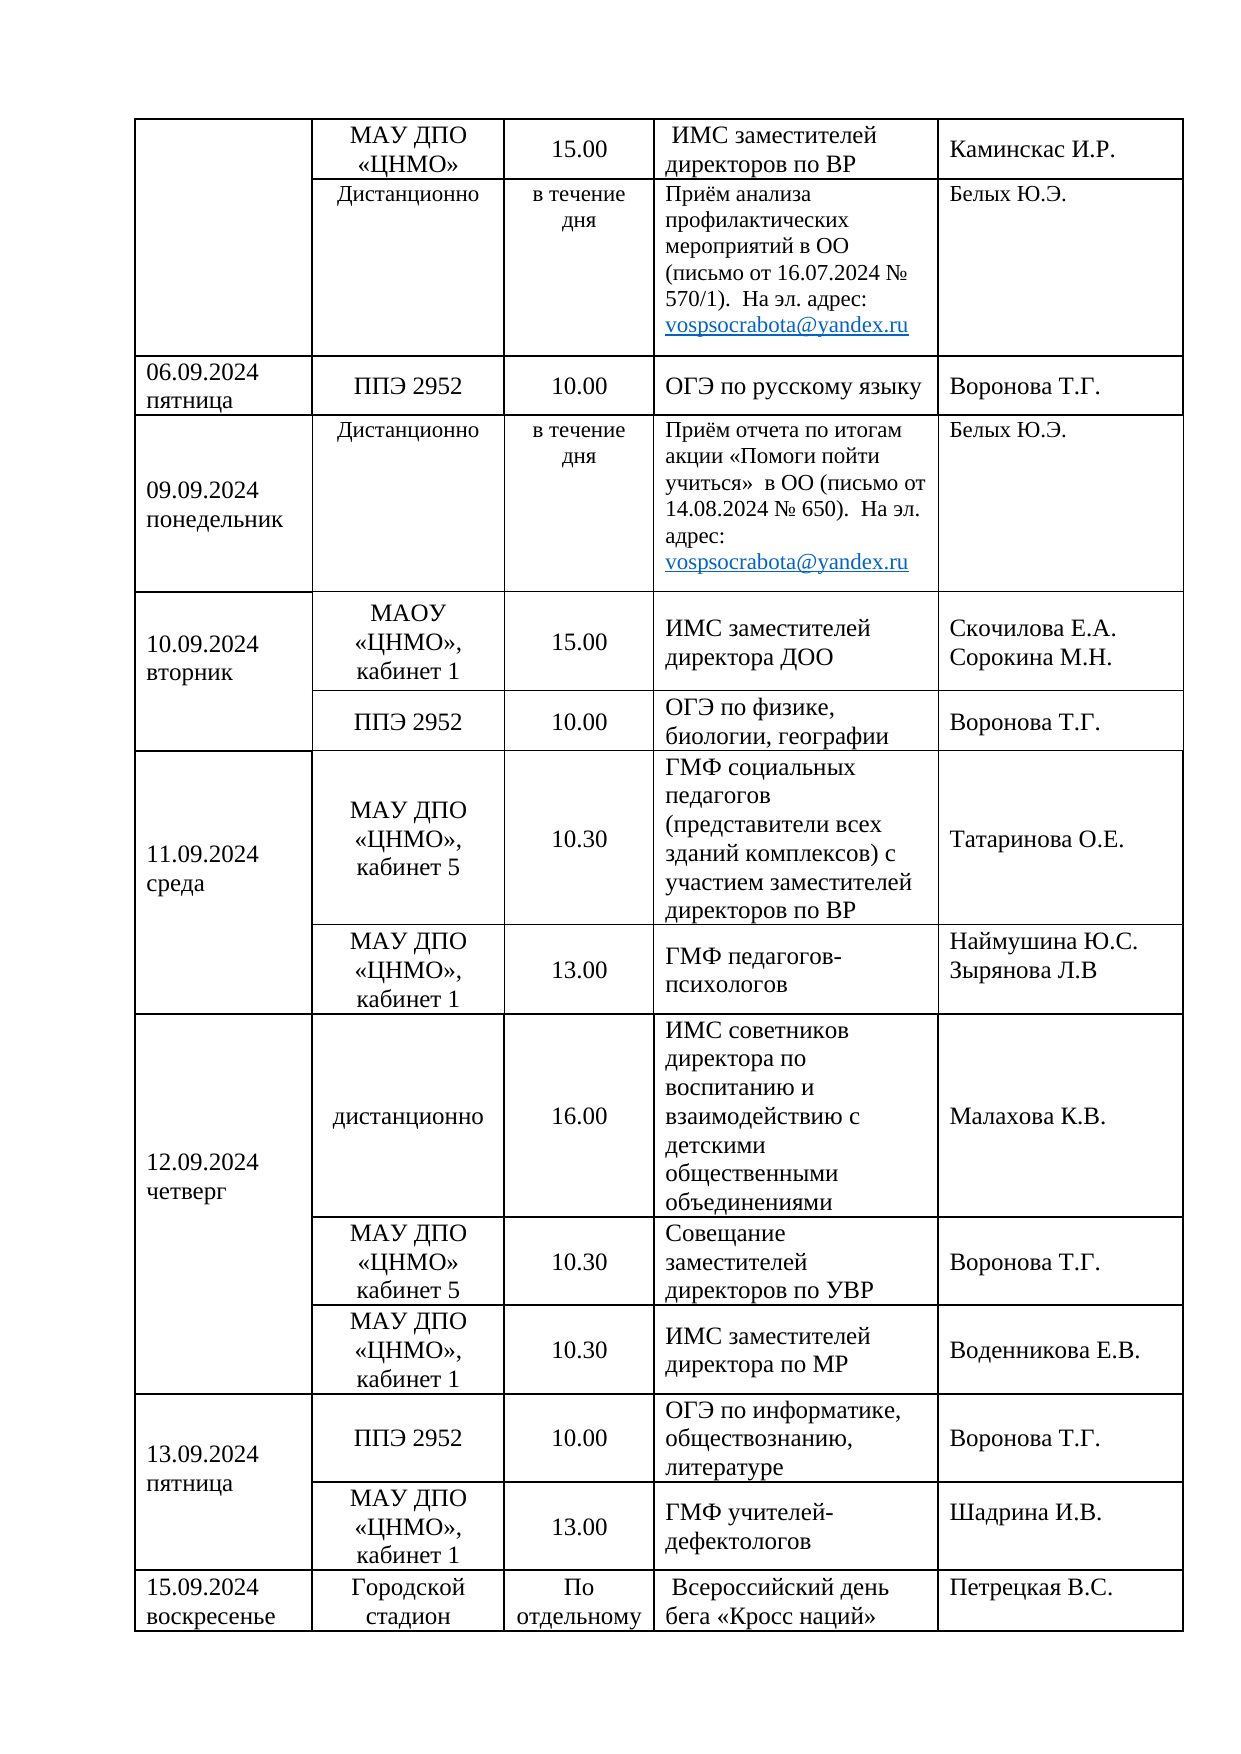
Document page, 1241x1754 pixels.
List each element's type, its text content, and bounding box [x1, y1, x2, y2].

table_cell 15.09.2024 воскресенье [136, 1571, 311, 1630]
table_cell 10.00 [505, 1395, 653, 1481]
table_cell в течение дня [505, 416, 653, 591]
table_cell дистанционно [313, 1015, 503, 1216]
table_cell Петрецкая В.С. [939, 1571, 1182, 1630]
table_cell Воронова Т.Г. [939, 691, 1183, 750]
table_cell [1184, 1481, 1191, 1569]
table_cell Всероссийский день бега «Кросс наций» [655, 1571, 937, 1630]
table_cell 13.00 [505, 1483, 653, 1569]
table_cell [1184, 1013, 1191, 1216]
table_cell 13.00 [505, 925, 653, 1013]
table_cell Воденникова Е.В. [939, 1306, 1182, 1393]
table_cell ОГЭ по русскому языку [655, 357, 937, 414]
table_cell Совещание заместителей директоров по УВР [655, 1218, 937, 1304]
table_cell 12.09.2024 четверг [136, 1015, 311, 1393]
table_cell ГМФ педагогов-психологов [654, 925, 938, 1013]
table_cell в течение дня [505, 180, 653, 354]
table_cell Дистанционно [313, 180, 503, 354]
table_cell Белых Ю.Э. [939, 180, 1182, 354]
table_cell МАУ ДПО «ЦНМО», кабинет 1 [313, 1483, 503, 1569]
table_cell [1184, 1600, 1191, 1630]
table_cell [1184, 924, 1191, 1013]
table_cell Приём анализа профилактических мероприятий в ОО (письмо от 16.07.2024 № 570/1). На эл. адрес: vospsocrabota@yandex.ru [655, 180, 937, 354]
table_cell 06.09.2024 пятница [136, 357, 311, 414]
table_cell ОГЭ по информатике, обществознанию, литературе [655, 1395, 937, 1481]
table_cell 10.09.2024 вторник [136, 593, 312, 750]
table_cell Воронова Т.Г. [939, 1218, 1182, 1304]
table_cell ИМС советников директора по воспитанию и взаимодействию с детскими общественными объединениями [655, 1015, 937, 1216]
table_cell [1184, 750, 1191, 924]
table_cell 10.30 [505, 1218, 653, 1304]
table_cell [1184, 118, 1191, 178]
table_cell 11.09.2024 среда [136, 752, 311, 1013]
table_cell Приём отчета по итогам акции «Помоги пойти учиться» в ОО (письмо от 14.08.2024 № 650). На эл. адрес: vospsocrabota@yandex.ru [654, 416, 938, 591]
table_cell Воронова Т.Г. [939, 1395, 1182, 1481]
table_cell Скочилова Е.А. Сорокина М.Н. [939, 592, 1183, 690]
table_cell [1184, 591, 1191, 690]
table_cell МАУ ДПО «ЦНМО», кабинет 1 [313, 925, 504, 1013]
table_cell Шадрина И.В. [939, 1483, 1182, 1569]
table_cell ППЭ 2952 [313, 357, 503, 414]
table_cell Городской стадион [313, 1571, 503, 1630]
table_cell 16.00 [505, 1015, 653, 1216]
table_cell [1184, 355, 1191, 414]
table_cell [1184, 690, 1191, 750]
table_cell ИМС заместителей директоров по ВР [655, 120, 937, 178]
table_cell 15.00 [505, 592, 653, 690]
table_cell ГМФ социальных педагогов (представители всех зданий комплексов) с участием заместителей директоров по ВР [654, 751, 938, 924]
table_cell 10.00 [505, 357, 653, 414]
table_cell [1184, 1216, 1191, 1304]
table_cell 15.00 [505, 120, 653, 178]
table_cell Наймушина Ю.С. Зырянова Л.В [939, 925, 1182, 1013]
table_cell ГМФ учителей-дефектологов [655, 1483, 937, 1569]
table_cell МАУ ДПО «ЦНМО» [313, 120, 503, 178]
table_cell МАУ ДПО «ЦНМО», кабинет 5 [313, 751, 504, 924]
table_cell ППЭ 2952 [313, 1395, 503, 1481]
table_cell 10.00 [505, 691, 653, 750]
table_cell МАУ ДПО «ЦНМО», кабинет 1 [313, 1306, 503, 1393]
table_cell По отдельному графику [505, 1571, 653, 1630]
table_cell [1184, 1304, 1191, 1393]
table_cell 10.30 [505, 751, 653, 924]
table_cell МАОУ «ЦНМО», кабинет 1 [313, 592, 504, 690]
table_cell 09.09.2024 понедельник [136, 416, 312, 591]
table_cell ОГЭ по физике, биологии, географии [654, 691, 938, 750]
table_cell 10.30 [505, 1306, 653, 1393]
table_cell [1184, 1393, 1191, 1481]
table_cell ИМС заместителей директора ДОО [654, 592, 938, 690]
table_cell МАУ ДПО «ЦНМО» кабинет 5 [313, 1218, 503, 1304]
table_cell [1184, 414, 1191, 591]
table_cell Татаринова О.Е. [939, 751, 1182, 924]
table_cell Малахова К.В. [939, 1015, 1182, 1216]
table_cell ИМС заместителей директора по МР [655, 1306, 937, 1393]
table_cell Дистанционно [313, 416, 504, 591]
table_cell ППЭ 2952 [313, 691, 504, 750]
table_cell Белых Ю.Э. [939, 416, 1183, 591]
table_cell 13.09.2024 пятница [136, 1395, 311, 1569]
table_cell [1184, 1569, 1191, 1600]
table_cell [1184, 178, 1191, 354]
table_cell Воронова Т.Г. [939, 357, 1182, 414]
table_cell Каминскас И.Р. [939, 120, 1182, 178]
